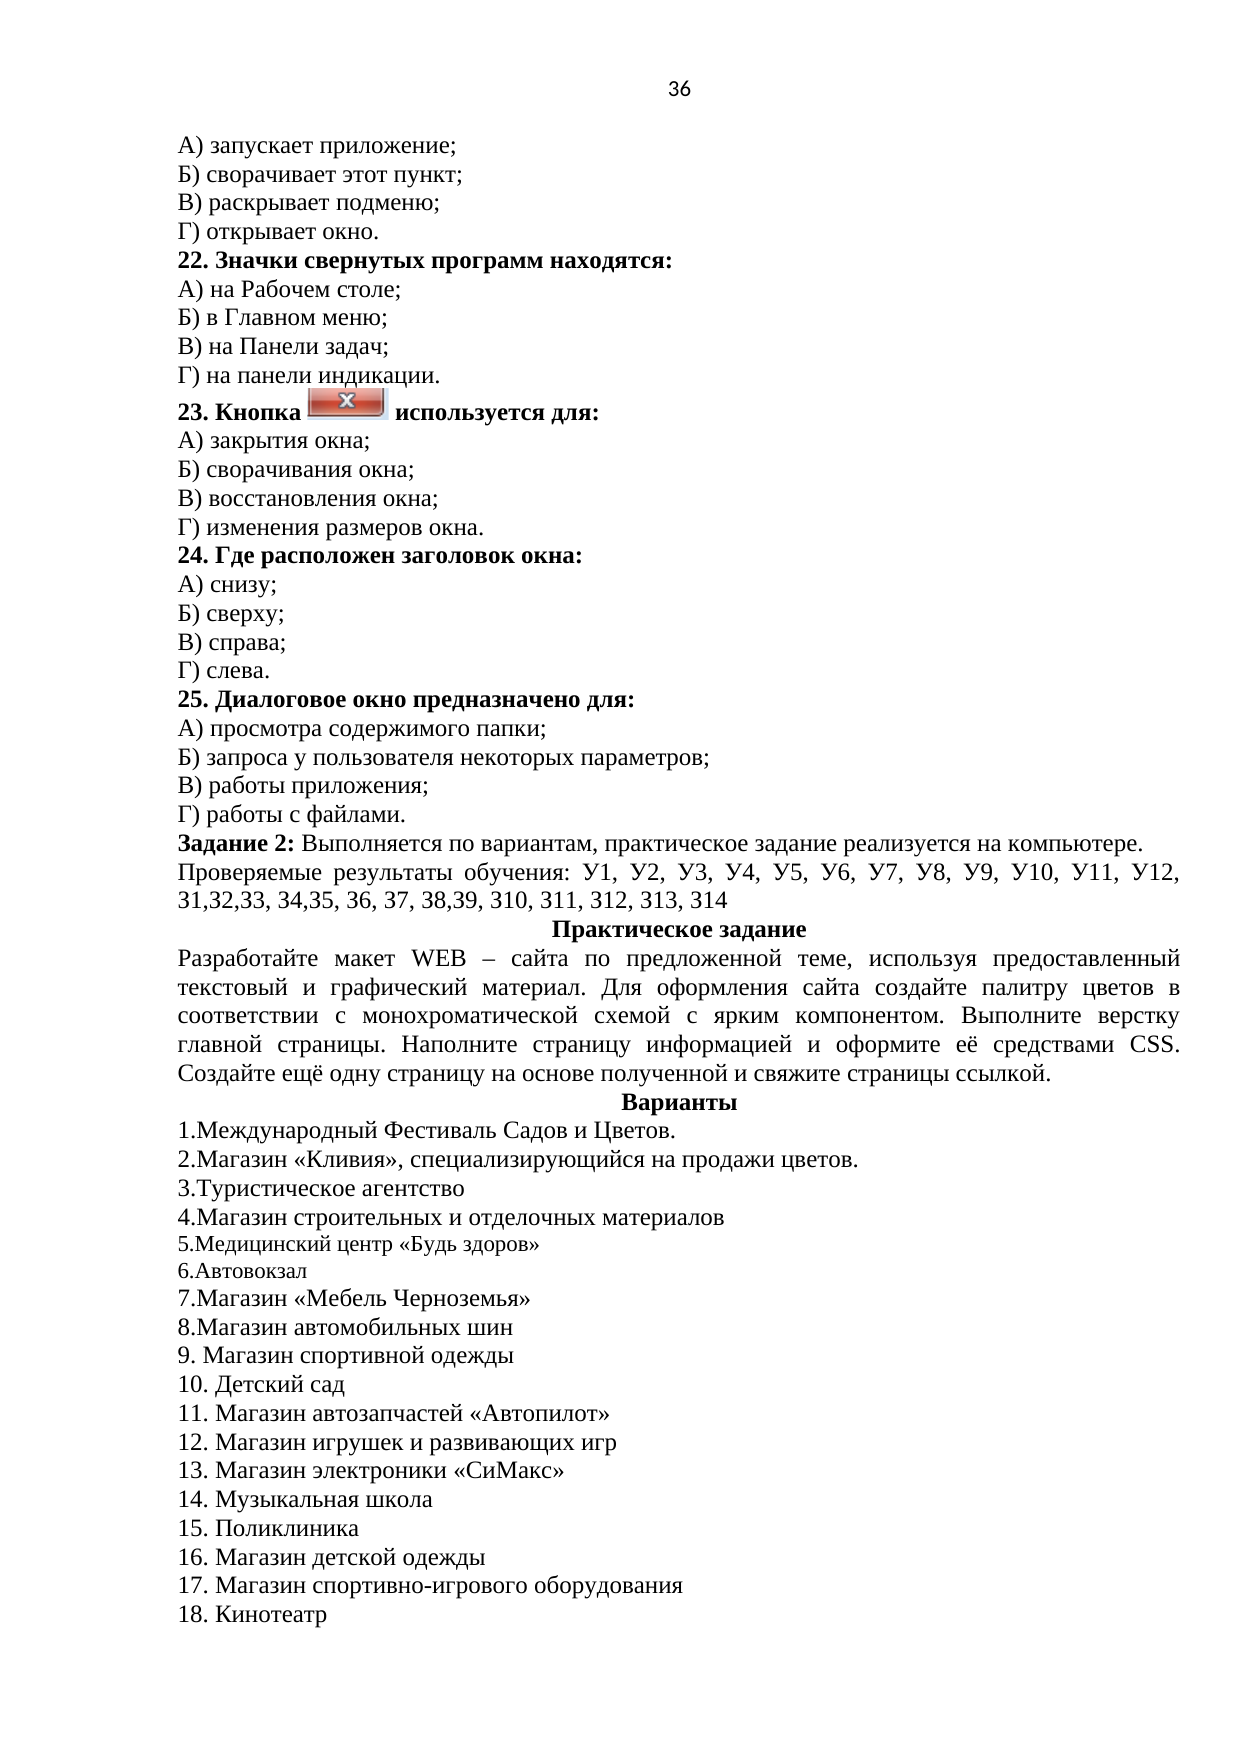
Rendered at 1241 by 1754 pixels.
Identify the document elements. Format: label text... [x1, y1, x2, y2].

text 1.Международный Фестиваль Садов и Цветов. [177, 1115, 1181, 1144]
text Проверяемые результаты обучения: У1, У2, У3, У4, У5, У6, У7, У8, У9, У10, У11, У12, З1,З2,З3, З4,З5, З6, З7, З8,З9, З10, З11, З12, З13, З14 [177, 857, 1181, 914]
text Задание 2: Выполняется по вариантам, практическое задание реализуется на компьютере. [177, 828, 1181, 857]
text Б) в Главном меню; [177, 302, 1181, 331]
text 3.Туристическое агентство [177, 1173, 1181, 1202]
text Г) работы с файлами. [177, 799, 1181, 828]
text В) справа; [177, 627, 1181, 655]
text В) раскрывает подменю; [177, 187, 1181, 216]
text Практическое задание [177, 914, 1181, 943]
text А) просмотра содержимого папки; [177, 713, 1181, 742]
text 7.Магазин «Мебель Черноземья» [177, 1283, 1181, 1312]
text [177, 1341, 1181, 1628]
text 24. Где расположен заголовок окна: [177, 540, 1181, 569]
text А) на Рабочем столе; [177, 274, 1181, 302]
text Б) сворачивания окна; [177, 454, 1181, 483]
text Б) запроса у пользователя некоторых параметров; [177, 742, 1181, 770]
text Разработайте макет WEB – сайта по предложенной теме, используя предоставленный текстовый и графический материал. Для оформления сайта создайте палитру цветов в соответствии с монохроматической схемой с ярким компонентом. Выполните верстку главной страницы. Наполните страницу информацией и оформите её средствами CSS. Создайте ещё одну страницу на основе полученной и свяжите страницы ссылкой. [177, 943, 1181, 1087]
text 25. Диалоговое окно предназначено для: [177, 684, 1181, 713]
text Г) открывает окно. [177, 216, 1181, 245]
text Г) на панели индикации. [177, 360, 1181, 389]
text 8.Магазин автомобильных шин [177, 1312, 1181, 1341]
text 6.Автовокзал [177, 1257, 1181, 1283]
text 5.Медицинский центр «Будь здоров» [177, 1230, 1181, 1257]
text 22. Значки свернутых программ находятся: [177, 245, 1181, 274]
text Б) сверху; [177, 598, 1181, 627]
text 4.Магазин строительных и отделочных материалов [177, 1202, 1181, 1230]
text Г) слева. [177, 655, 1181, 684]
picture [307, 388, 389, 420]
text В) на Панели задач; [177, 331, 1181, 360]
text Варианты [177, 1087, 1181, 1115]
text Б) сворачивает этот пункт; [177, 159, 1181, 187]
text В) работы приложения; [177, 770, 1181, 799]
text А) снизу; [177, 569, 1181, 598]
text 2.Магазин «Кливия», специализирующийся на продажи цветов. [177, 1144, 1181, 1173]
text Г) изменения размеров окна. [177, 512, 1181, 540]
text А) закрытия окна; [177, 425, 1181, 454]
text 23. Кнопка используется для: [177, 389, 1181, 425]
text В) восстановления окна; [177, 483, 1181, 512]
text А) запускает приложение; [177, 130, 1181, 159]
